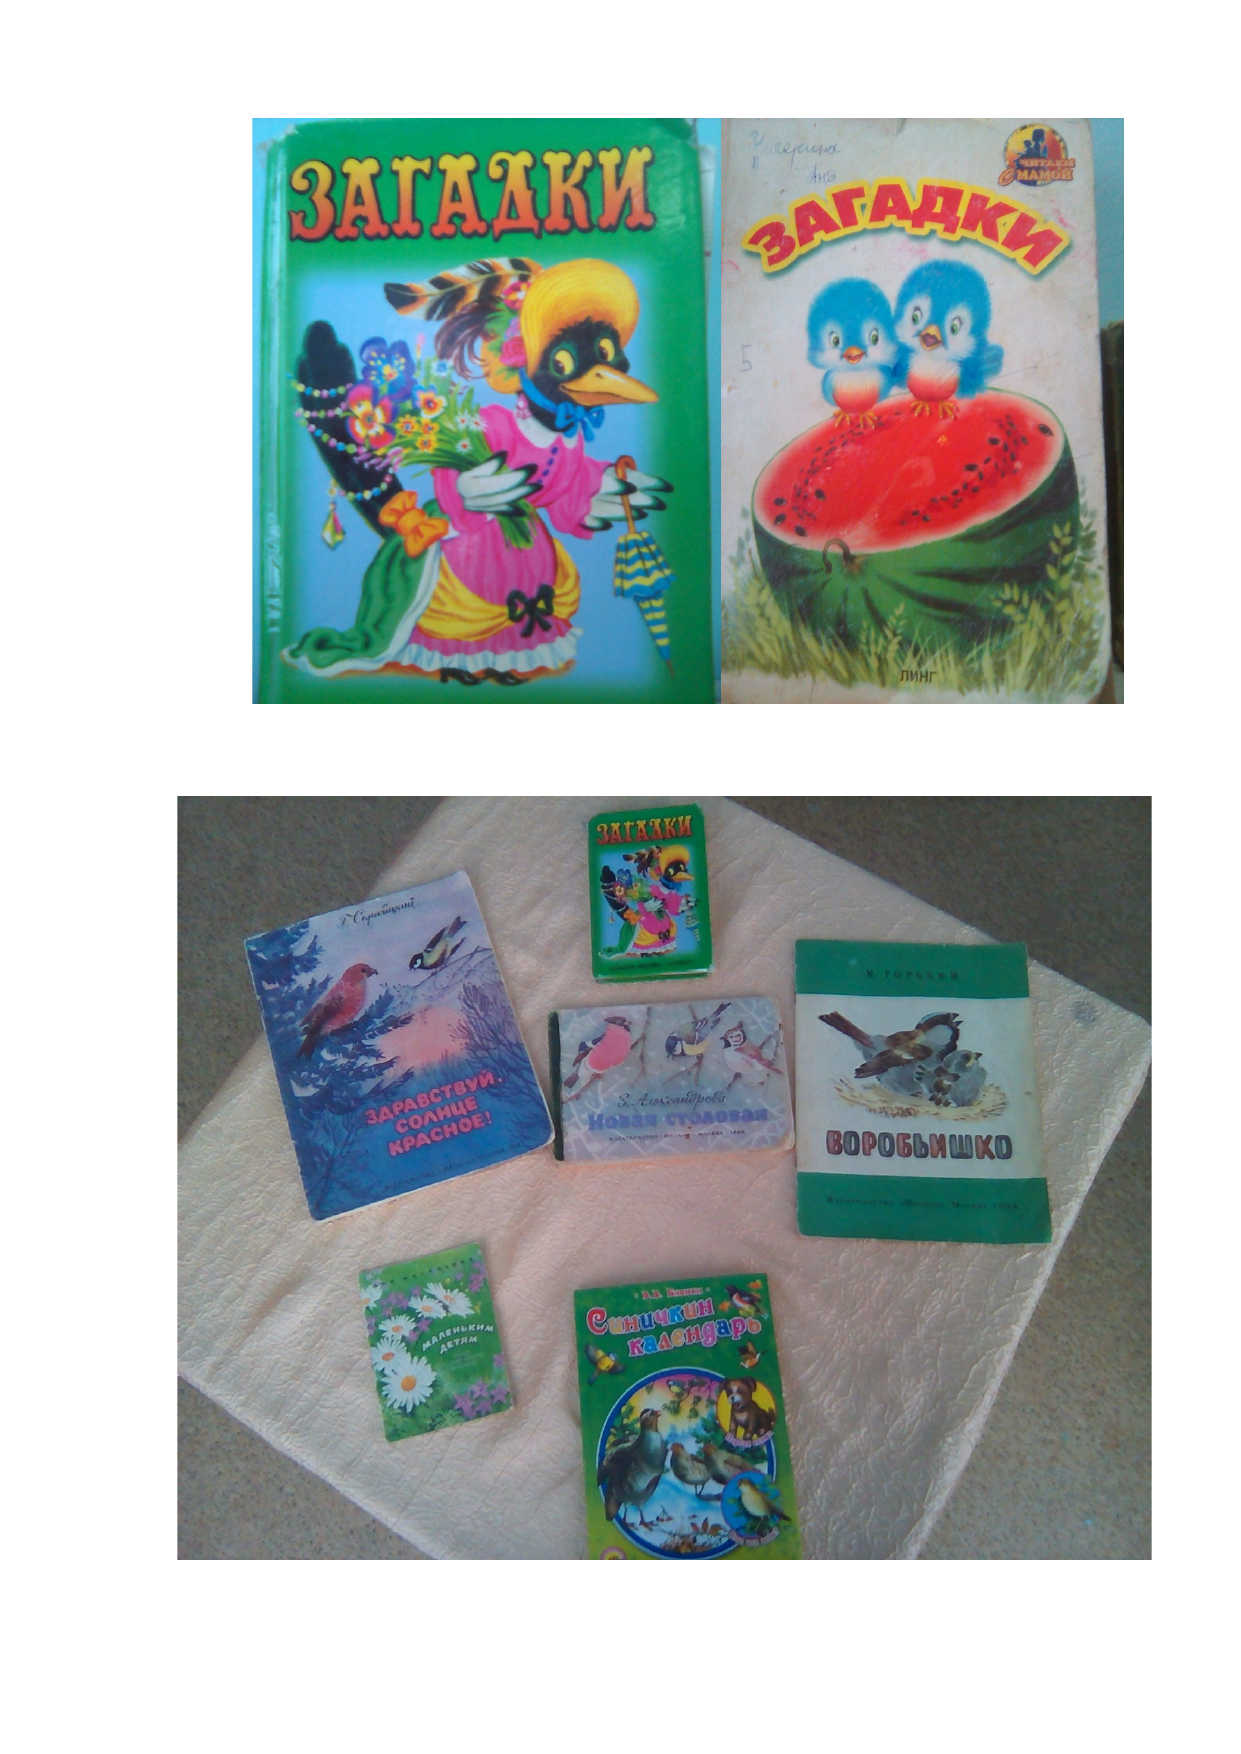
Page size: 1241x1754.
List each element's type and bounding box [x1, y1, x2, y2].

picture [177, 796, 1152, 1560]
picture [252, 118, 1124, 704]
